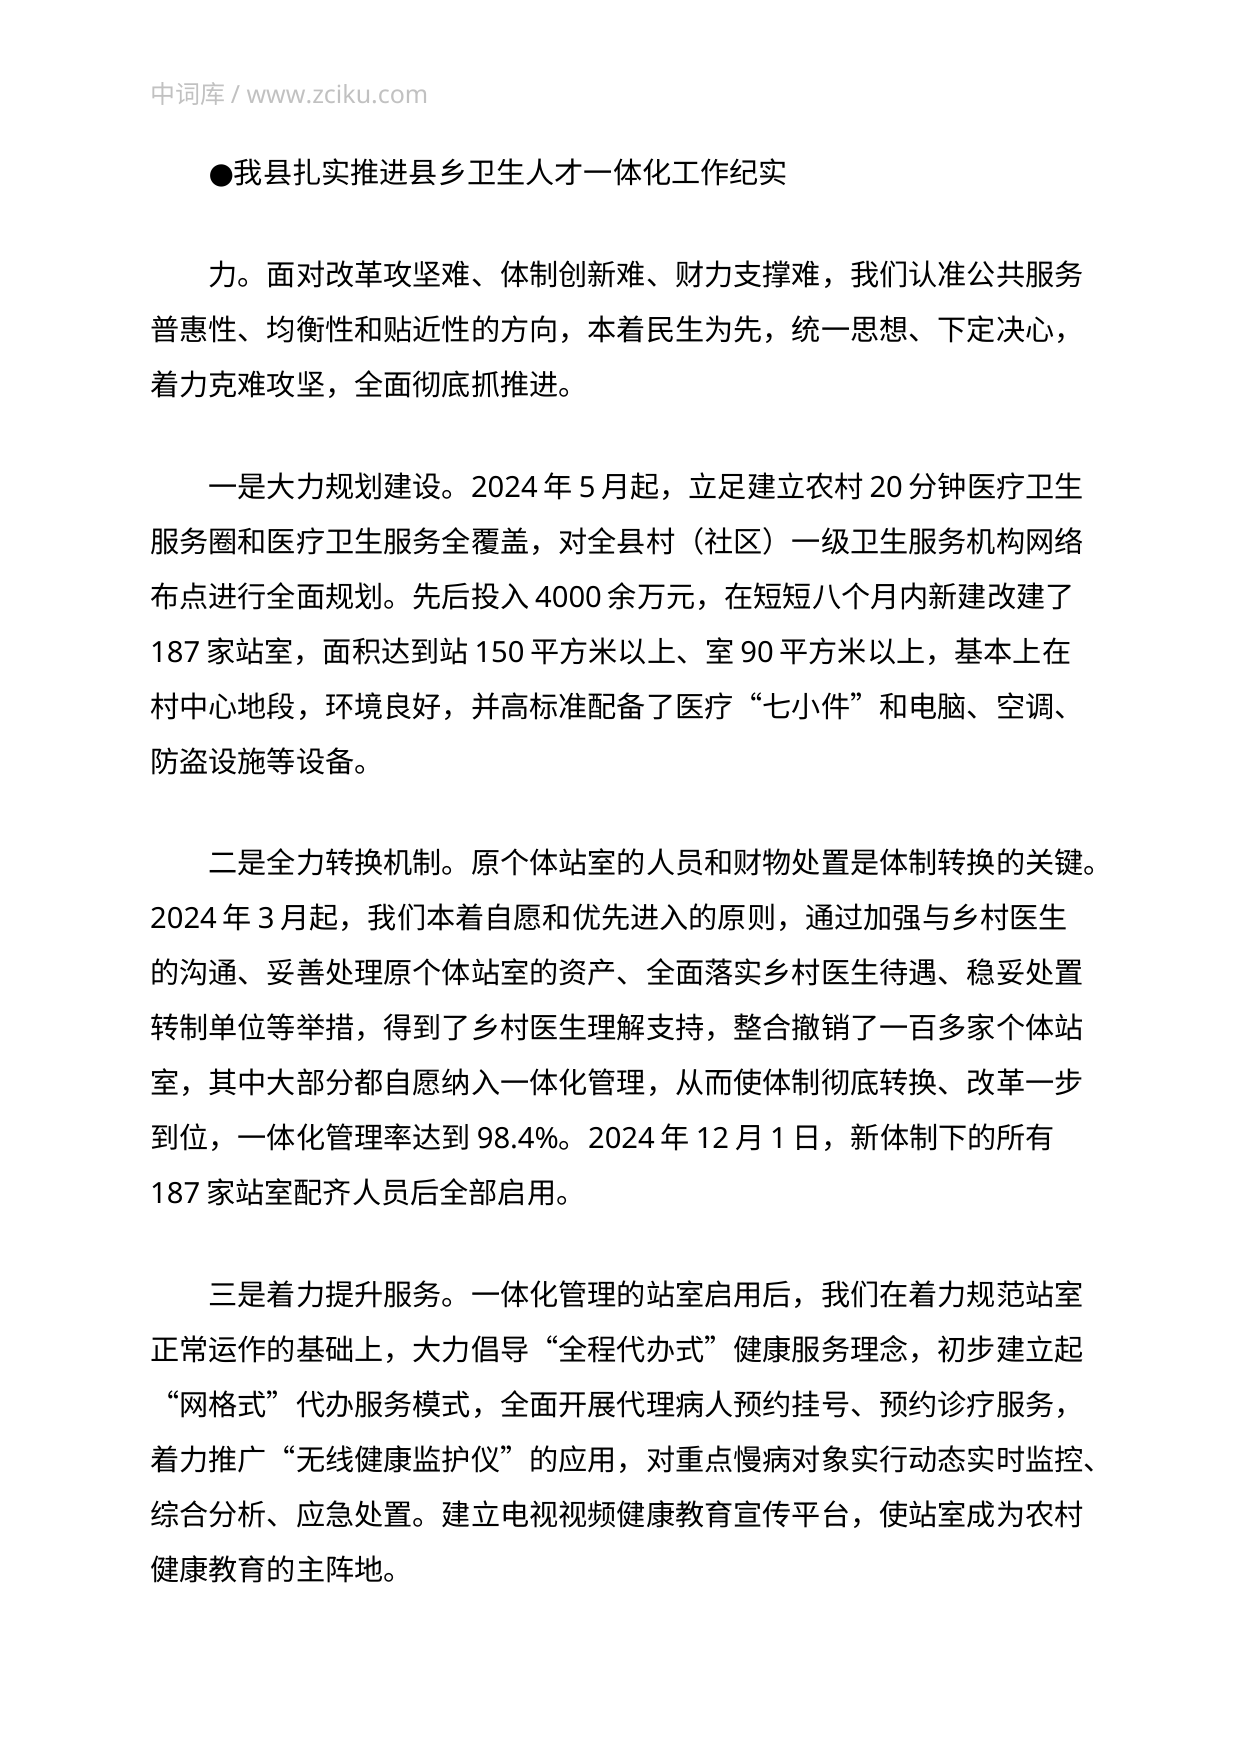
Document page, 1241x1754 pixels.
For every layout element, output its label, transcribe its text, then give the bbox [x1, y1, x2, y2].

text 力。面对改革攻坚难、体制创新难、财力支撑难，我们认准公共服务普惠性、均衡性和贴近性的方向，本着民生为先，统一思想、下定决心，着力克难攻坚，全面彻底抓推进。 [150, 252, 1090, 404]
text 三是着力提升服务。一体化管理的站室启用后，我们在着力规范站室正常运作的基础上，大力倡导“全程代办式”健康服务理念，初步建立起“网格式”代办服务模式，全面开展代理病人预约挂号、预约诊疗服务，着力推广“无线健康监护仪”的应用，对重点慢病对象实行动态实时监控、综合分析、应急处置。建立电视视频健康教育宣传平台，使站室成为农村健康教育的主阵地。 [150, 1272, 1090, 1588]
text 一是大力规划建设。2024年5月起，立足建立农村20分钟医疗卫生服务圈和医疗卫生服务全覆盖，对全县村（社区）一级卫生服务机构网络布点进行全面规划。先后投入4000余万元，在短短八个月内新建改建了187家站室，面积达到站150平方米以上、室90平方米以上，基本上在村中心地段，环境良好，并高标准配备了医疗“七小件”和电脑、空调、防盗设施等设备。 [150, 463, 1090, 781]
text ●我县扎实推进县乡卫生人才一体化工作纪实 [150, 150, 1090, 192]
text 二是全力转换机制。原个体站室的人员和财物处置是体制转换的关键。2024年3月起，我们本着自愿和优先进入的原则，通过加强与乡村医生的沟通、妥善处理原个体站室的资产、全面落实乡村医生待遇、稳妥处置转制单位等举措，得到了乡村医生理解支持，整合撤销了一百多家个体站室，其中大部分都自愿纳入一体化管理，从而使体制彻底转换、改革一步到位，一体化管理率达到98.4%。2024年12月1日，新体制下的所有187家站室配齐人员后全部启用。 [150, 840, 1090, 1212]
